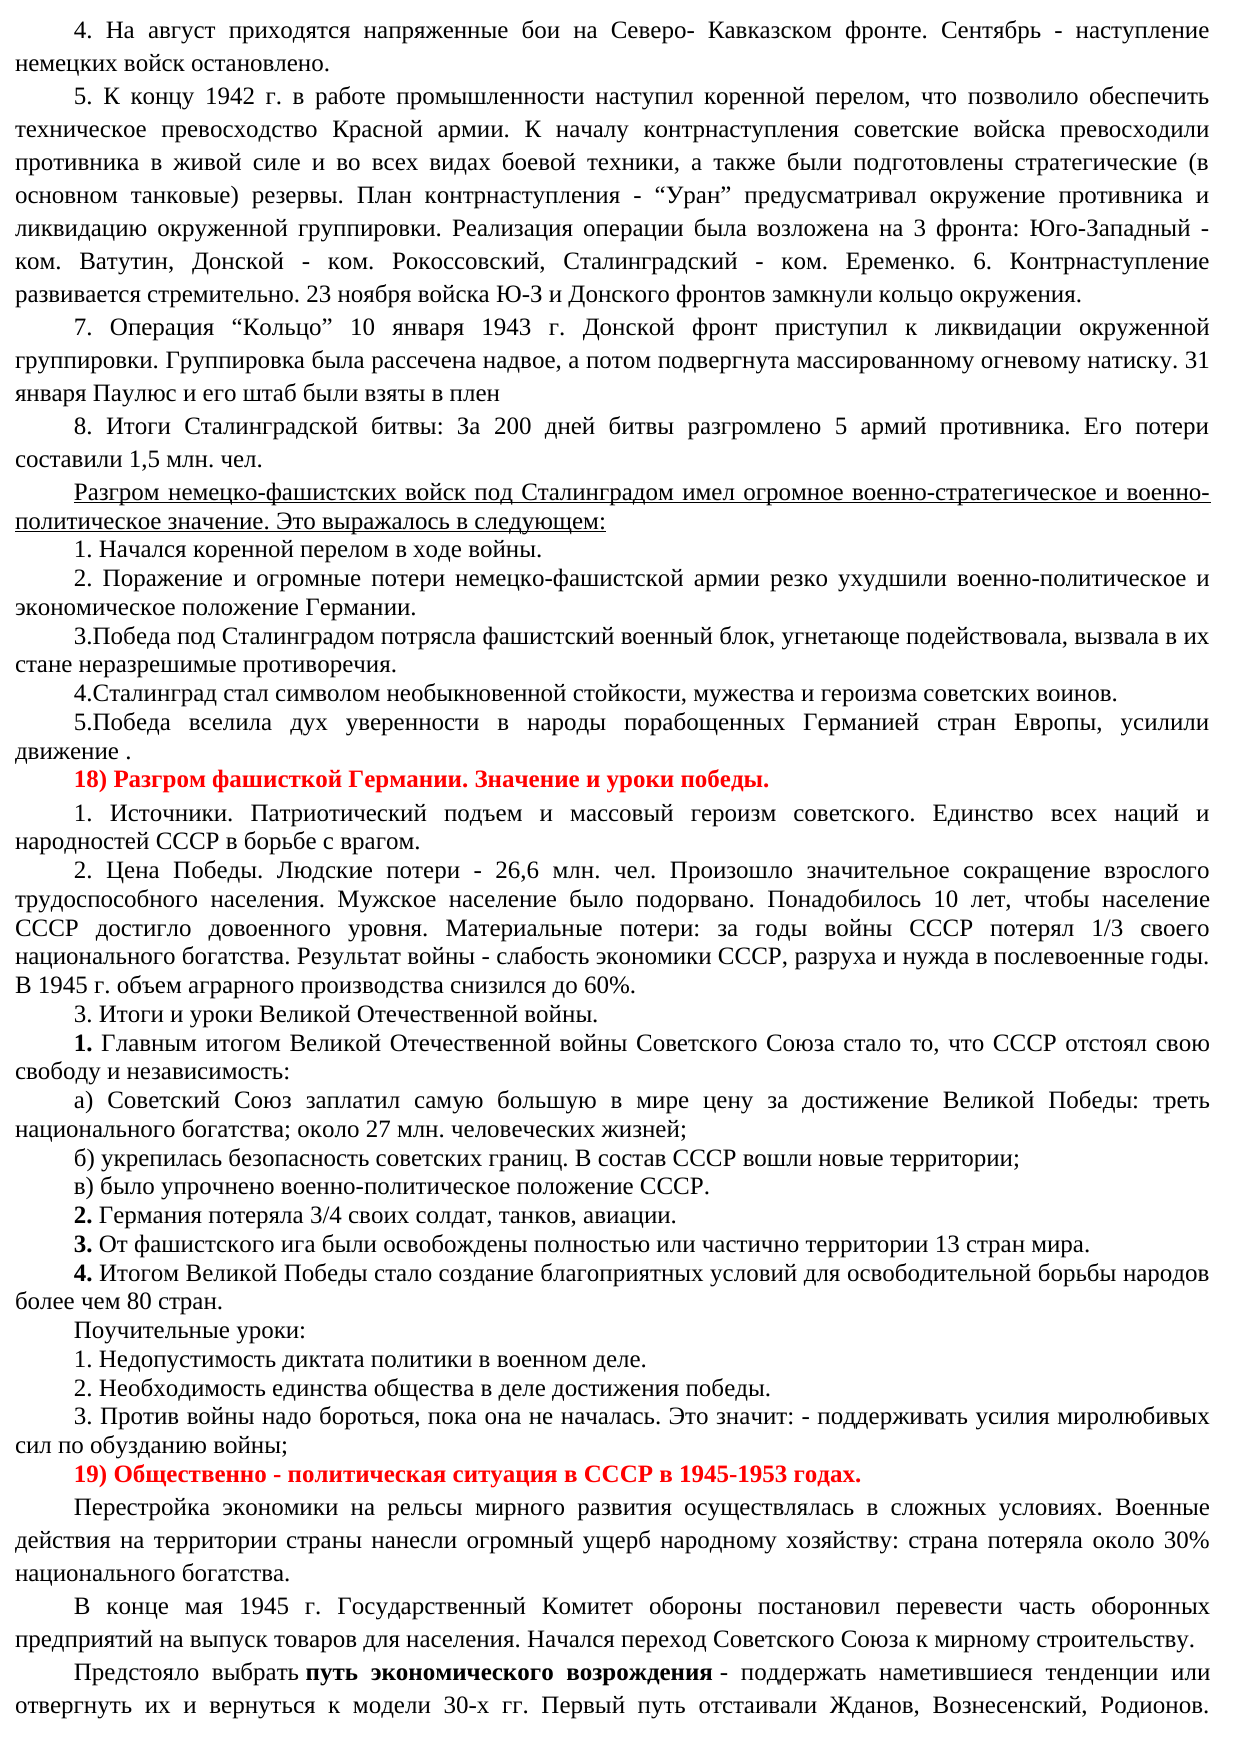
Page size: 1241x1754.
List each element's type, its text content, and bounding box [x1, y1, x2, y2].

text 3.Победа под Сталинградом потрясла фашистский военный блок, угнетающе подействовала, вызвала в их стане неразрешимые противоречия. [15, 621, 1211, 678]
text В конце мая 1945 г. Государственный Комитет обороны постановил перевести часть оборонных предприятий на выпуск товаров для населения. Начался переход Советского Союза к мирному строительству. [15, 1591, 1211, 1653]
text 19) Общественно - политическая ситуация в СССР в 1945-1953 годах. [15, 1459, 1211, 1488]
text 8. Итоги Сталинградской битвы: За 200 дней битвы разгромлено 5 армий противника. Его потери составили 1,5 млн. чел. [15, 411, 1211, 473]
text 4.Сталинград стал символом необыкновенной стойкости, мужества и героизма советских воинов. [15, 678, 1211, 707]
text 2. Цена Победы. Людские потери - 26,6 млн. чел. Произошло значительное сокращение взрослого трудоспособного населения. Мужское население было подорвано. Понадобилось 10 лет, чтобы население СССР достигло довоенного уровня. Материальные потери: за годы войны СССР потерял 1/3 своего национального богатства. Результат войны - слабость экономики СССР, разруха и нужда в послевоенные годы. В 1945 г. объем аграрного производства снизился до 60%. [15, 855, 1211, 999]
text 1. Главным итогом Великой Отечественной войны Советского Союза стало то, что СССР отстоял свою свободу и независимость: [15, 1028, 1211, 1085]
text 1. Источники. Патриотический подъем и массовый героизм советского. Единство всех наций и народностей СССР в борьбе с врагом. [15, 798, 1211, 855]
text Перестройка экономики на рельсы мирного развития осуществлялась в сложных условиях. Военные действия на территории страны нанесли огромный ущерб народному хозяйству: страна потеряла около 30% национального богатства. [15, 1492, 1211, 1587]
text 4. Итогом Великой Победы стало создание благоприятных условий для освободительной борьбы народов более чем 80 стран. [15, 1258, 1211, 1315]
text в) было упрочнено военно-политическое положение СССР. [15, 1171, 1211, 1200]
text 2. Необходимость единства общества в деле достижения победы. [15, 1373, 1211, 1401]
text 2. Германия потеряла 3/4 своих солдат, танков, авиации. [15, 1200, 1211, 1229]
text Разгром немецко-фашистских войск под Сталинградом имел огромное военно-стратегическое и военно-политическое значение. Это выражалось в следующем: [15, 477, 1211, 534]
text б) укрепилась безопасность советских границ. В состав СССР вошли новые территории; [15, 1143, 1211, 1171]
text 18) Разгром фашисткой Германии. Значение и уроки победы. [15, 764, 1211, 793]
text 2. Поражение и огромные потери немецко-фашистской армии резко ухудшили военно-политическое и экономическое положение Германии. [15, 563, 1211, 621]
text Поучительные уроки: [15, 1315, 1211, 1344]
text 1. Недопустимость диктата политики в военном деле. [15, 1344, 1211, 1373]
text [15, 1657, 1211, 1719]
text 7. Операция “Кольцо” 10 января 1943 г. Донской фронт приступил к ликвидации окруженной группировки. Группировка была рассечена надвое, а потом подвергнута массированному огневому натиску. 31 января Паулюс и его штаб были взяты в плен [15, 312, 1211, 407]
text 4. На август приходятся напряженные бои на Северо- Кавказском фронте. Сентябрь - наступление немецких войск остановлено. [15, 15, 1211, 77]
text 1. Начался коренной перелом в ходе войны. [15, 534, 1211, 563]
text 3. Против войны надо бороться, пока она не началась. Это значит: - поддерживать усилия миролюбивых сил по обузданию войны; [15, 1401, 1211, 1459]
text 5.Победа вселила дух уверенности в народы порабощенных Германией стран Европы, усилили движение . [15, 707, 1211, 764]
text 3. От фашистского ига были освобождены полностью или частично территории 13 стран мира. [15, 1229, 1211, 1258]
text 5. К концу 1942 г. в работе промышленности наступил коренной перелом, что позволило обеспечить техническое превосходство Красной армии. К началу контрнаступления советские войска превосходили противника в живой силе и во всех видах боевой техники, а также были подготовлены стратегические (в основном танковые) резервы. План контрнаступления - “Уран” предусматривал окружение противника и ликвидацию окруженной группировки. Реализация операции была возложена на 3 фронта: Юго-Западный - ком. Ватутин, Донской - ком. Рокоссовский, Сталинградский - ком. Еременко. 6. Контрнаступление развивается стремительно. 23 ноября войска Ю-З и Донского фронтов замкнули кольцо окружения. [15, 81, 1211, 308]
text 3. Итоги и уроки Великой Отечественной войны. [15, 999, 1211, 1028]
text а) Советский Союз заплатил самую большую в мире цену за достижение Великой Победы: треть национального богатства; около 27 млн. человеческих жизней; [15, 1085, 1211, 1143]
